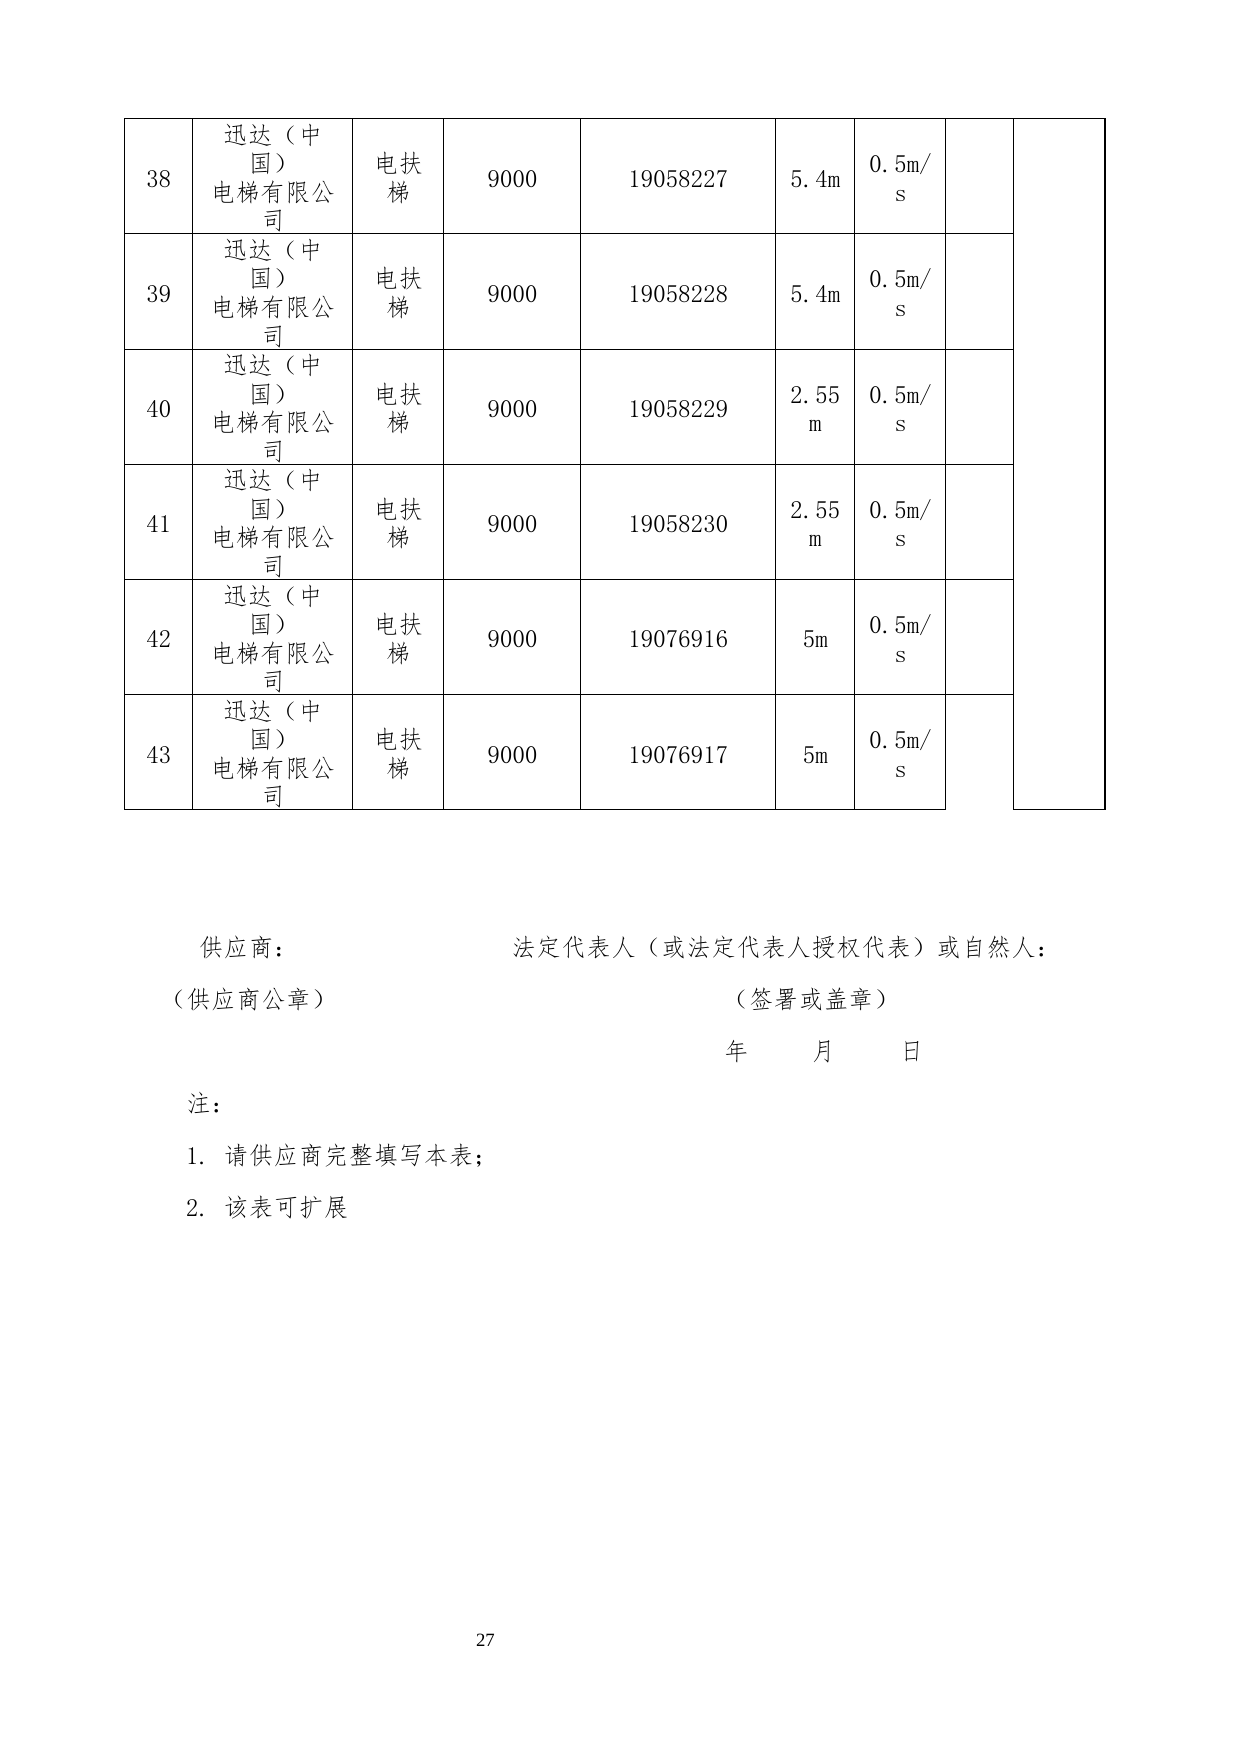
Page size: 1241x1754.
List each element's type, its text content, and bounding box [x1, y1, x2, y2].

table_cell 迅达（中国） 电梯有限公司 [193, 350, 352, 464]
table_cell 0.5m/s [855, 350, 945, 464]
table_cell 电扶梯 [353, 350, 443, 464]
table_cell 电扶梯 [353, 465, 443, 579]
table_cell 5.4m [776, 234, 854, 348]
table_cell 38 [125, 119, 192, 233]
table_cell 19058229 [581, 350, 775, 464]
table_cell 9000 [444, 234, 580, 348]
table_cell 9000 [444, 119, 580, 233]
table_cell [946, 695, 1013, 809]
table_cell 42 [125, 580, 192, 694]
table_cell 5.4m [776, 119, 854, 233]
table_cell 电扶梯 [353, 695, 443, 809]
table_cell 9000 [444, 695, 580, 809]
table_cell 电扶梯 [353, 119, 443, 233]
table_cell 43 [125, 695, 192, 809]
table_cell 19076916 [581, 580, 775, 694]
table_cell 0.5m/s [855, 119, 945, 233]
table_cell 19058227 [581, 119, 775, 233]
table_cell 迅达（中国） 电梯有限公司 [193, 465, 352, 579]
table_cell 0.5m/s [855, 695, 945, 809]
table_cell [946, 465, 1013, 579]
table_cell [946, 119, 1013, 233]
table_cell 迅达（中国） 电梯有限公司 [193, 580, 352, 694]
table_cell 9000 [444, 350, 580, 464]
list 该表可扩展 [136, 1175, 1116, 1227]
table_cell 0.5m/s [855, 234, 945, 348]
table_cell 5m [776, 695, 854, 809]
table_cell 2.55m [776, 350, 854, 464]
table_cell 0.5m/s [855, 580, 945, 694]
table_cell 40 [125, 350, 192, 464]
table_cell [946, 580, 1013, 694]
table_cell 迅达（中国） 电梯有限公司 [193, 695, 352, 809]
table_cell 迅达（中国） 电梯有限公司 [193, 119, 352, 233]
table_cell 电扶梯 [353, 580, 443, 694]
table_cell [946, 234, 1013, 348]
table_cell 9000 [444, 580, 580, 694]
text 注： [136, 1071, 1116, 1123]
text 供应商： 法定代表人（或法定代表人授权代表）或自然人： [136, 914, 1116, 967]
list 请供应商完整填写本表； [136, 1123, 1116, 1175]
table_cell 5m [776, 580, 854, 694]
table_cell 9000 [444, 465, 580, 579]
table_cell 2.55m [776, 465, 854, 579]
text 年 月 日 [136, 1019, 1116, 1071]
table_cell [946, 350, 1013, 464]
table_cell 39 [125, 234, 192, 348]
table_cell 19058228 [581, 234, 775, 348]
table_cell 迅达（中国） 电梯有限公司 [193, 234, 352, 348]
table_cell 41 [125, 465, 192, 579]
table_cell 电扶梯 [353, 234, 443, 348]
text （供应商公章） （签署或盖章） [136, 967, 1116, 1019]
table_cell 19076917 [581, 695, 775, 809]
table_cell 19058230 [581, 465, 775, 579]
table_cell 0.5m/s [855, 465, 945, 579]
